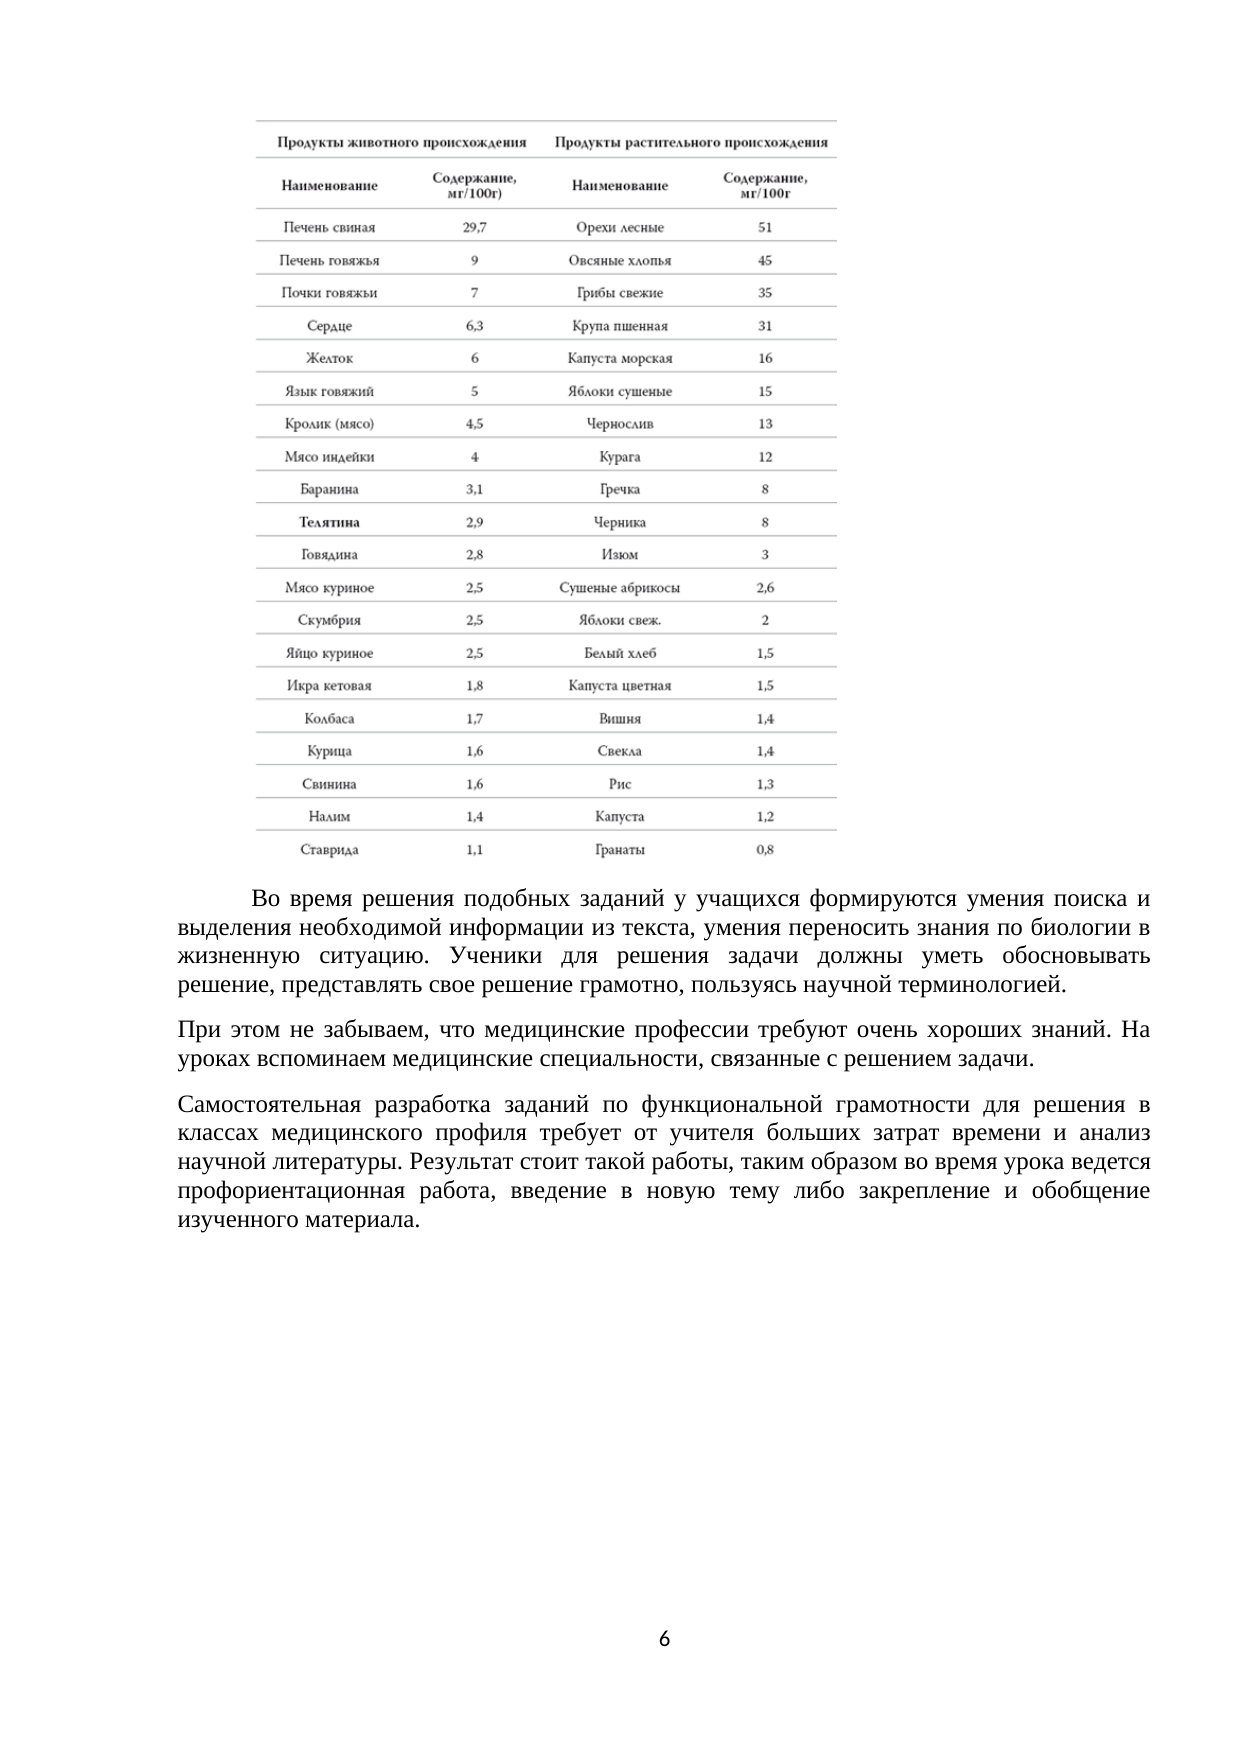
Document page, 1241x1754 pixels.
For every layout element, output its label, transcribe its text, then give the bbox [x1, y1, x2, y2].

picture [251, 118, 837, 867]
text Самостоятельная разработка заданий по функциональной грамотности для решения в классах медицинского профиля требует от учителя больших затрат времени и анализ научной литературы. Результат стоит такой работы, таким образом во время урока ведется профориентационная работа, введение в новую тему либо закрепление и обобщение изученного материала. [177, 1089, 1152, 1232]
text При этом не забываем, что медицинские профессии требуют очень хороших знаний. На уроках вспоминаем медицинские специальности, связанные с решением задачи. [177, 1014, 1152, 1072]
text Во время решения подобных заданий у учащихся формируются умения поиска и выделения необходимой информации из текста, умения переносить знания по биологии в жизненную ситуацию. Ученики для решения задачи должны уметь обосновывать решение, представлять свое решение грамотно, пользуясь научной терминологией. [177, 883, 1152, 998]
